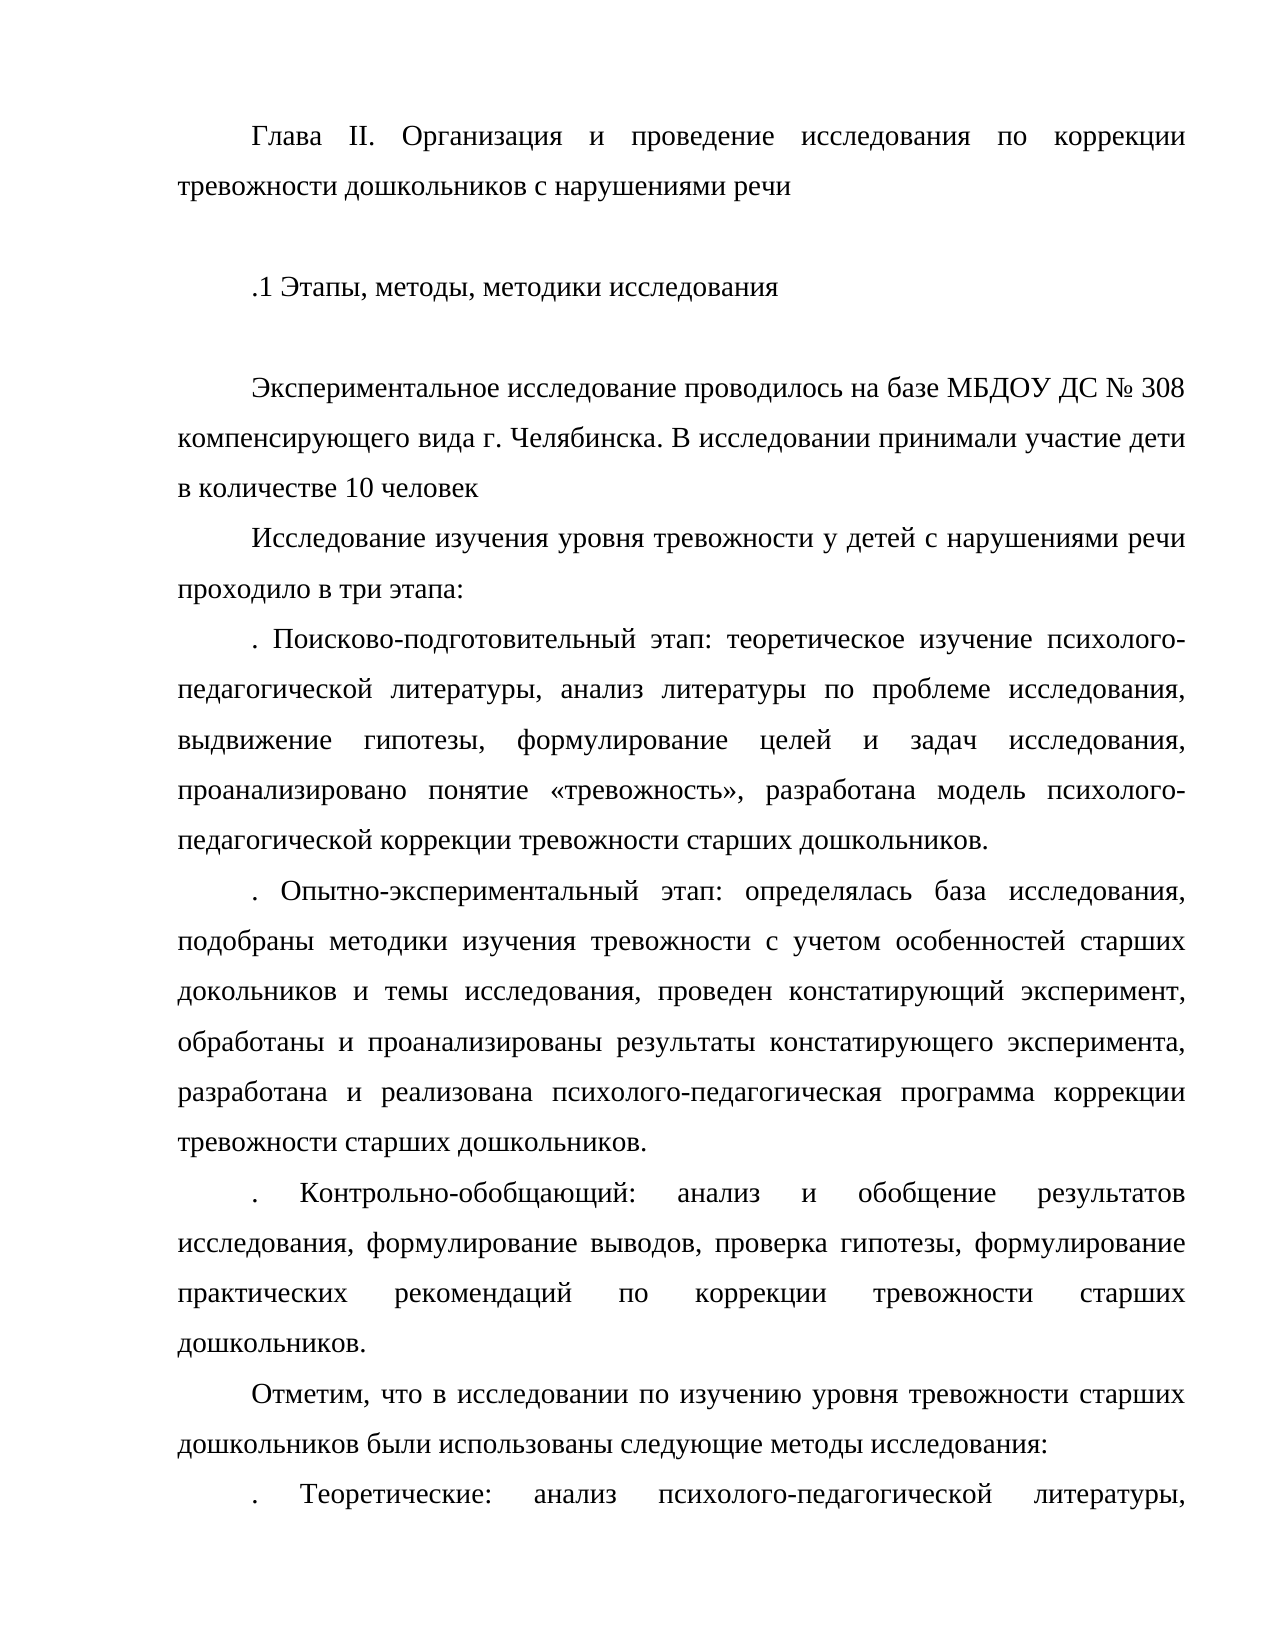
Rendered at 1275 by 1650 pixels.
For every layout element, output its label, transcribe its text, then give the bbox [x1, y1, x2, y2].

text . Контрольно-обобщающий: анализ и обобщение результатов исследования, формулирование выводов, проверка гипотезы, формулирование практических рекомендаций по коррекции тревожности старших дошкольников. [177, 1175, 1186, 1359]
text Отметим, что в исследовании по изучению уровня тревожности старших дошкольников были использованы следующие методы исследования: [177, 1376, 1186, 1460]
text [177, 1477, 1186, 1510]
text . Опытно-экспериментальный этап: определялась база исследования, подобраны методики изучения тревожности с учетом особенностей старших докольников и темы исследования, проведен констатирующий эксперимент, обработаны и проанализированы результаты констатирующего эксперимента, разработана и реализована психолого-педагогическая программа коррекции тревожности старших дошкольников. [177, 873, 1186, 1158]
text . Поисково-подготовительный этап: теоретическое изучение психолого-педагогической литературы, анализ литературы по проблеме исследования, выдвижение гипотезы, формулирование целей и задач исследования, проанализировано понятие «тревожность», разработана модель психолого-педагогической коррекции тревожности старших дошкольников. [177, 621, 1186, 856]
text .1 Этапы, методы, методики исследования [177, 269, 1186, 303]
text Исследование изучения уровня тревожности у детей с нарушениями речи проходило в три этапа: [177, 521, 1186, 604]
text Глава II. Организация и проведение исследования по коррекции тревожности дошкольников с нарушениями речи [177, 118, 1186, 202]
text Экспериментальное исследование проводилось на базе МБДОУ ДС № 308 компенсирующего вида г. Челябинска. В исследовании принимали участие дети в количестве 10 человек [177, 370, 1186, 504]
